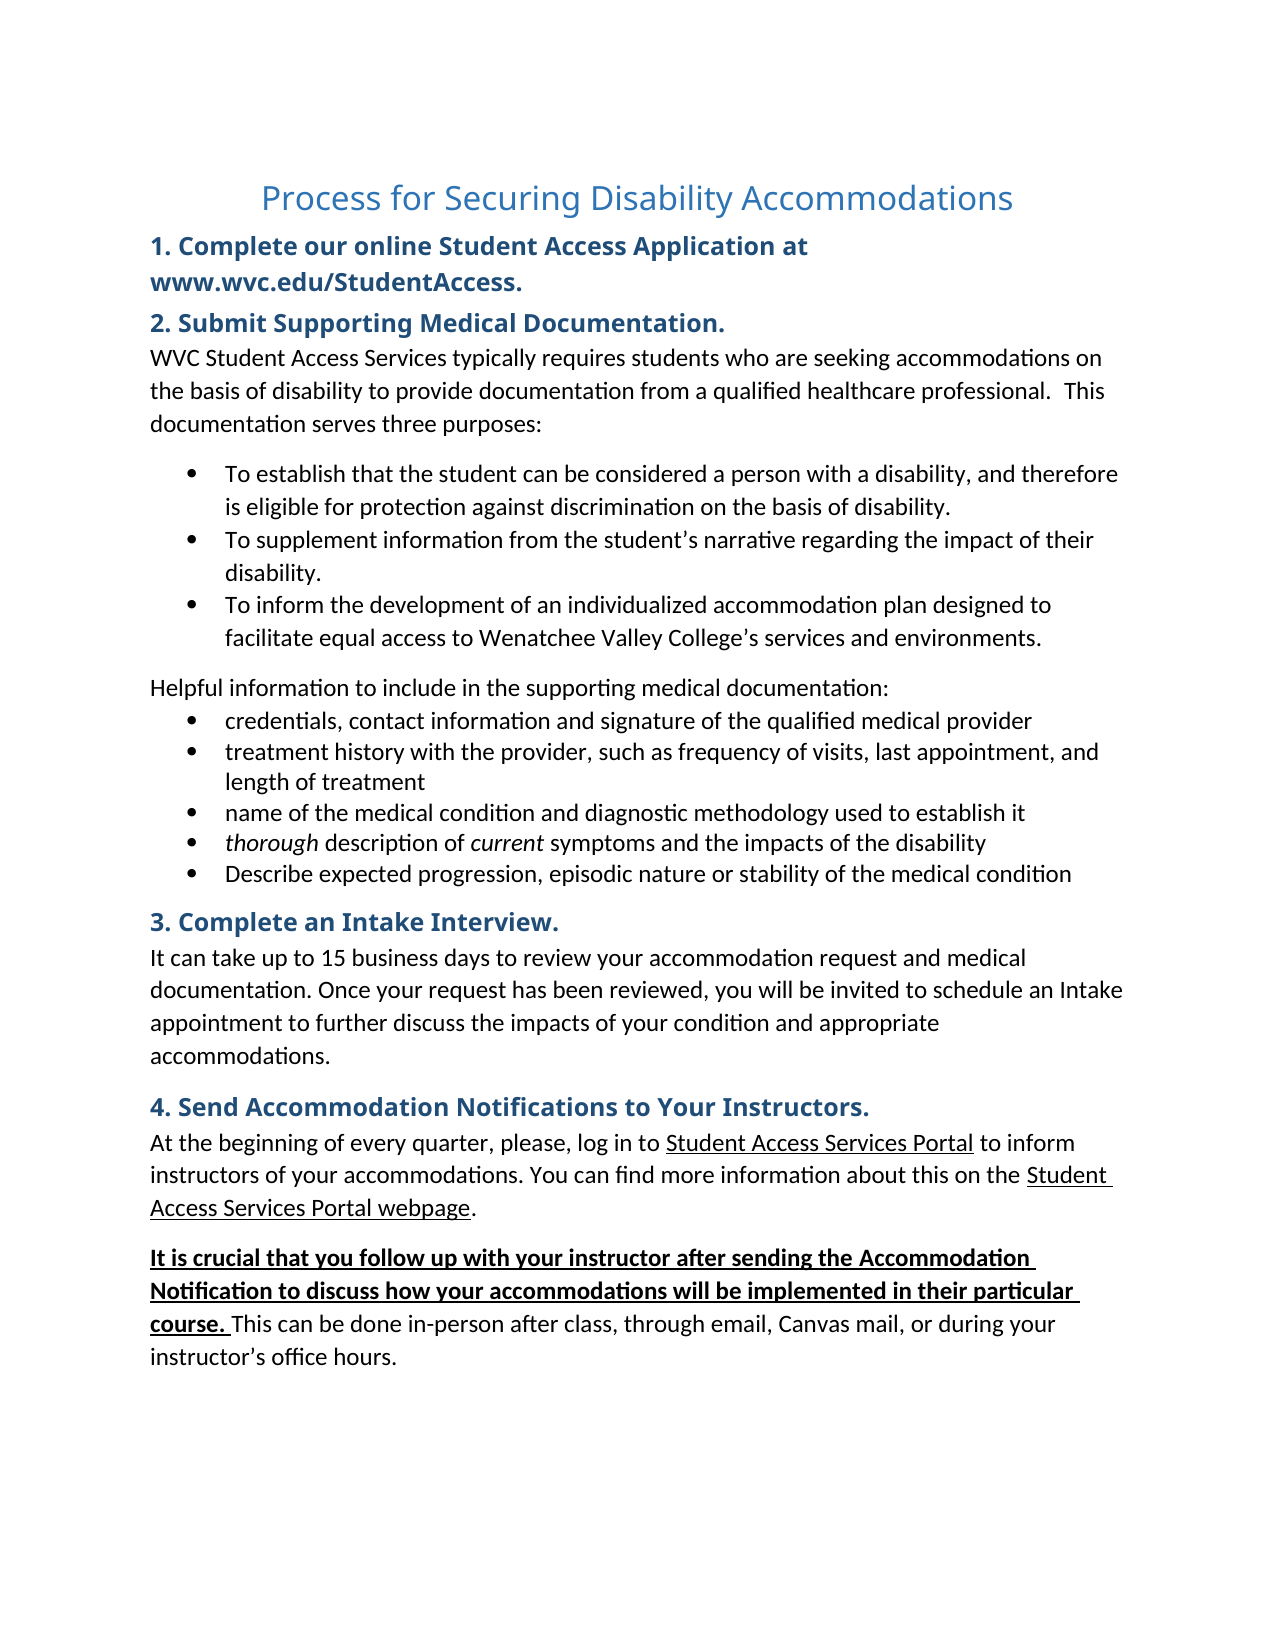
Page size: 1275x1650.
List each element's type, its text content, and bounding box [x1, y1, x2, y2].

subtitle 3. Complete an Intake Interview. [150, 905, 1125, 939]
subtitle 2. Submit Supporting Medical Documentation. [150, 306, 1125, 340]
list credentials, contact information and signature of the qualified medical provider [187, 705, 1125, 736]
list To inform the development of an individualized accommodation plan designed to facilitate equal access to Wenatchee Valley College’s services and environments. [187, 590, 1125, 653]
list treatment history with the provider, such as frequency of visits, last appointment, and length of treatment [187, 736, 1125, 797]
subtitle 4. Send Accommodation Notifications to Your Instructors. [150, 1090, 1125, 1124]
subtitle Process for Securing Disability Accommodations [150, 175, 1125, 220]
text It can take up to 15 business days to review your accommodation request and medical documentation. Once your request has been reviewed, you will be invited to schedule an Intake appointment to further discuss the impacts of your condition and appropriate accommodations. [150, 942, 1125, 1071]
text It is crucial that you follow up with your instructor after sending the Accommodation Notification to discuss how your accommodations will be implemented in their particular course. This can be done in-person after class, through email, Canvas mail, or during your instructor’s office hours. [150, 1242, 1125, 1371]
list To establish that the student can be considered a person with a disability, and therefore is eligible for protection against discrimination on the basis of disability. [187, 458, 1125, 521]
text At the beginning of every quarter, please, log in to Student Access Services Portal to inform instructors of your accommodations. You can find more information about this on the Student Access Services Portal webpage. [150, 1127, 1125, 1223]
text WVC Student Access Services typically requires students who are seeking accommodations on the basis of disability to provide documentation from a qualified healthcare professional. This documentation serves three purposes: [150, 343, 1125, 439]
subtitle 1. Complete our online Student Access Application at www.wvc.edu/StudentAccess. [150, 228, 1125, 299]
list Describe expected progression, episodic nature or stability of the medical condition [187, 858, 1125, 888]
list thorough description of current symptoms and the impacts of the disability [187, 827, 1125, 858]
list To supplement information from the student’s narrative regarding the impact of their disability. [187, 524, 1125, 587]
subtitle Helpful information to include in the supporting medical documentation: [150, 672, 1125, 703]
list name of the medical condition and diagnostic methodology used to establish it [187, 797, 1125, 827]
